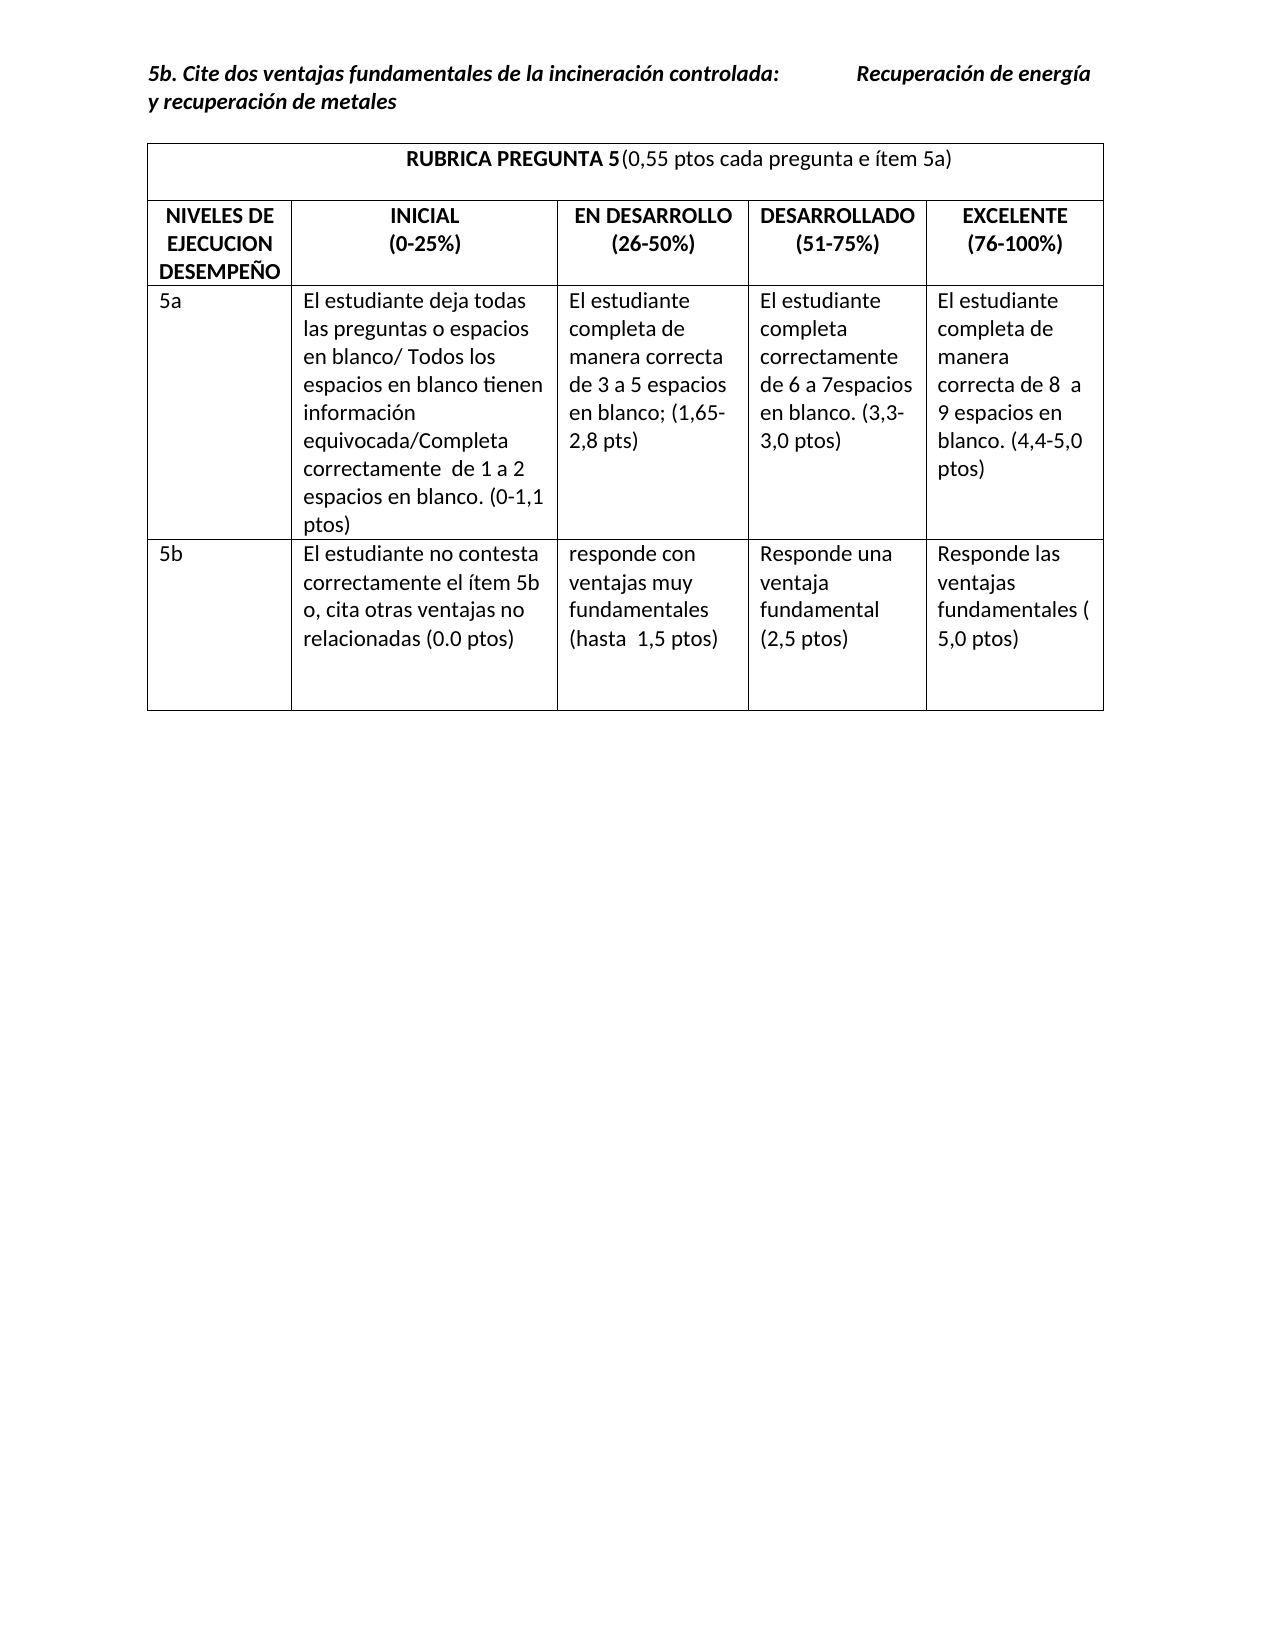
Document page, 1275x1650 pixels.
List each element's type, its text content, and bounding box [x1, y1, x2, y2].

table_cell El estudiante completa de manera correcta de 8 a 9 espacios en blanco. (4,4-5,0 ptos) [927, 286, 1103, 538]
table_cell El estudiante completa correctamente de 6 a 7espacios en blanco. (3,3-3,0 ptos) [749, 286, 926, 538]
table_cell responde con ventajas muy fundamentales (hasta 1,5 ptos) [558, 540, 748, 710]
table_cell Responde las ventajas fundamentales ( 5,0 ptos) [927, 540, 1103, 710]
table_cell INICIAL (0-25%) [292, 201, 557, 285]
table_cell EN DESARROLLO (26-50%) [558, 201, 748, 285]
table_cell 5a [148, 286, 291, 538]
table_cell 5b [148, 540, 291, 710]
table_cell NIVELES DE EJECUCION DESEMPEÑO [148, 201, 291, 285]
table_cell El estudiante deja todas las preguntas o espacios en blanco/ Todos los espacios en blanco tienen información equivocada/Completa correctamente de 1 a 2 espacios en blanco. (0-1,1 ptos) [292, 286, 557, 538]
table_cell El estudiante no contesta correctamente el ítem 5b o, cita otras ventajas no relacionadas (0.0 ptos) [292, 540, 557, 710]
table_cell DESARROLLADO (51-75%) [749, 201, 926, 285]
table_header RUBRICA PREGUNTA 5(0,55 ptos cada pregunta e ítem 5a) [148, 144, 1103, 200]
text 5b. Cite dos ventajas fundamentales de la incineración controlada: Recuperación de energía y recuperación de metales [148, 59, 1107, 115]
table_cell Responde una ventaja fundamental (2,5 ptos) [749, 540, 926, 710]
table_cell El estudiante completa de manera correcta de 3 a 5 espacios en blanco; (1,65-2,8 pts) [558, 286, 748, 538]
table_cell EXCELENTE (76-100%) [927, 201, 1103, 285]
